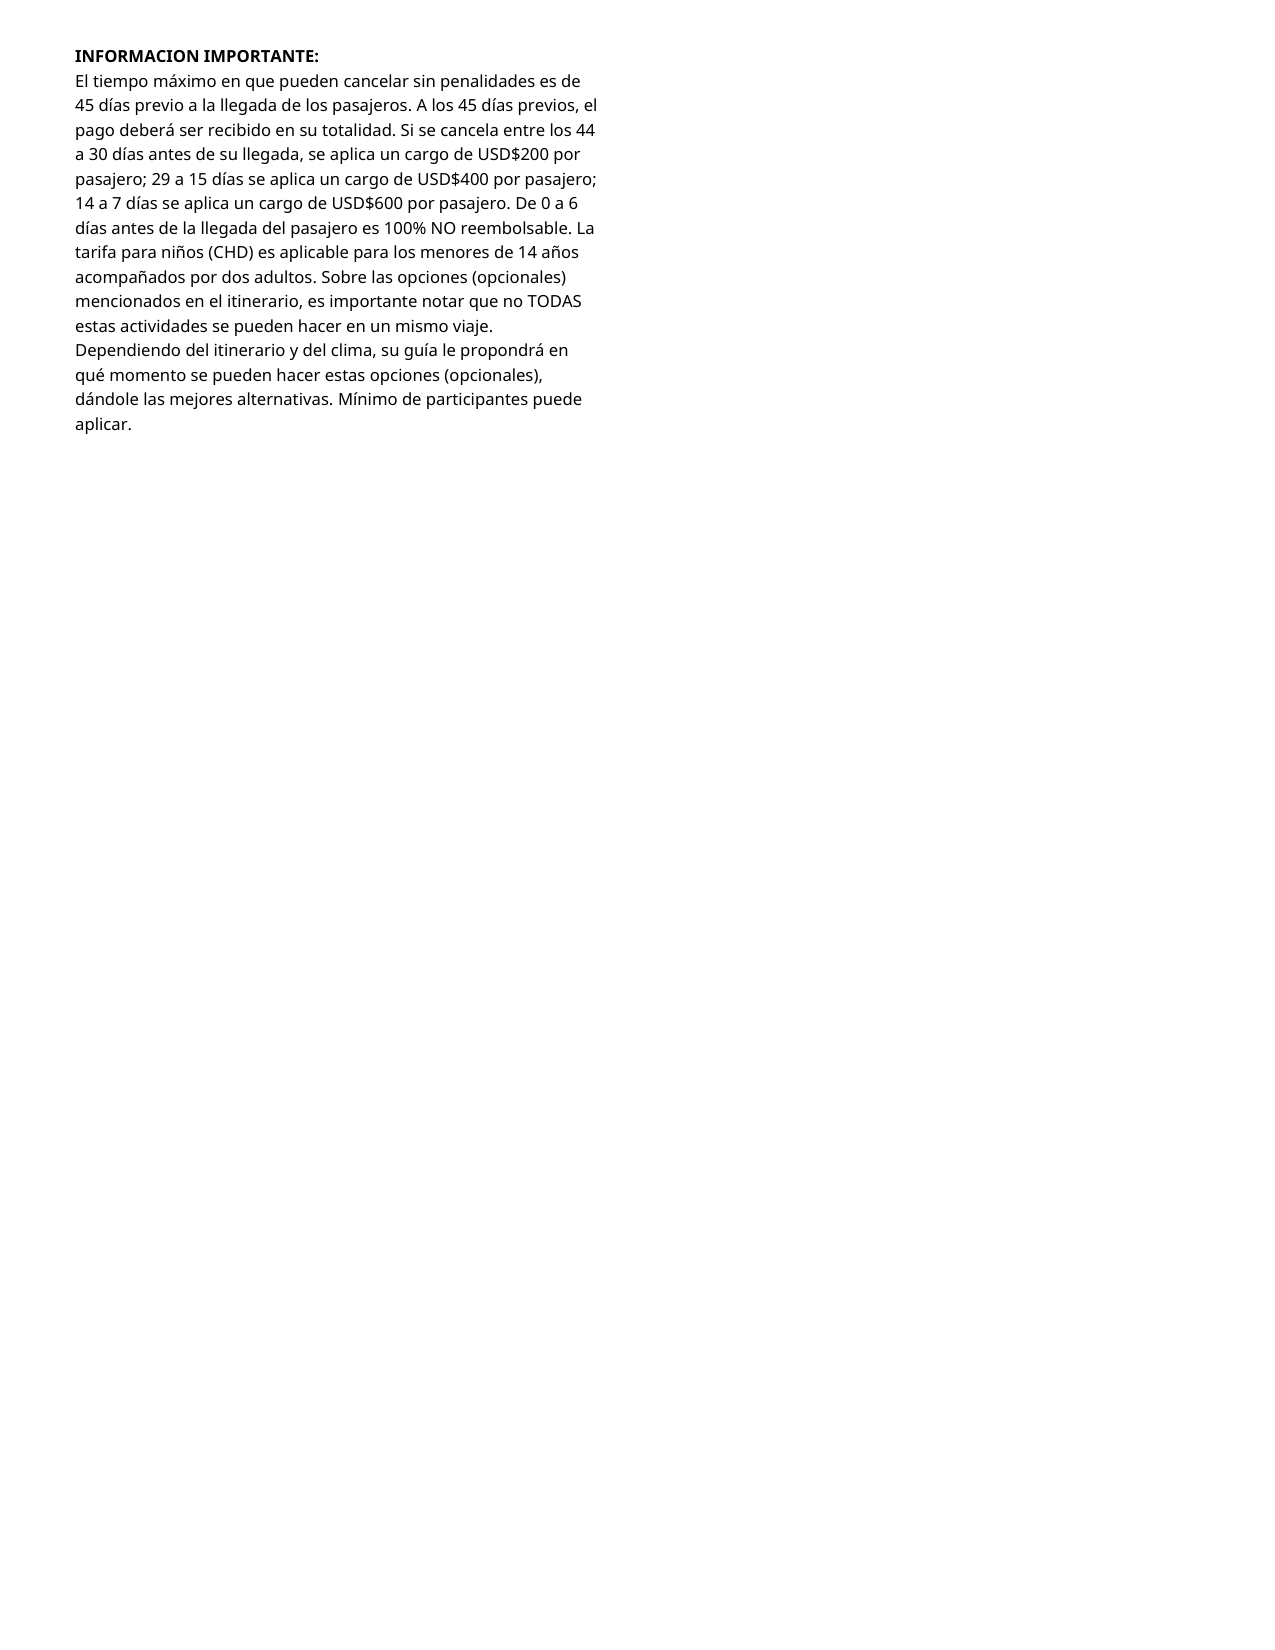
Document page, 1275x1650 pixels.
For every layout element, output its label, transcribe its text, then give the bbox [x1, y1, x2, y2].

text INFORMACION IMPORTANTE: El tiempo máximo en que pueden cancelar sin penalidades es de 45 días previo a la llegada de los pasajeros. A los 45 días previos, el pago deberá ser recibido en su totalidad. Si se cancela entre los 44 a 30 días antes de su llegada, se aplica un cargo de USD$200 por pasajero; 29 a 15 días se aplica un cargo de USD$400 por pasajero; 14 a 7 días se aplica un cargo de USD$600 por pasajero. De 0 a 6 días antes de la llegada del pasajero es 100% NO reembolsable. La tarifa para niños (CHD) es aplicable para los menores de 14 años acompañados por dos adultos. Sobre las opciones (opcionales) mencionados en el itinerario, es importante notar que no TODAS estas actividades se pueden hacer en un mismo viaje. Dependiendo del itinerario y del clima, su guía le propondrá en qué momento se pueden hacer estas opciones (opcionales), dándole las mejores alternativas. Mínimo de participantes puede aplicar. [75, 45, 600, 435]
